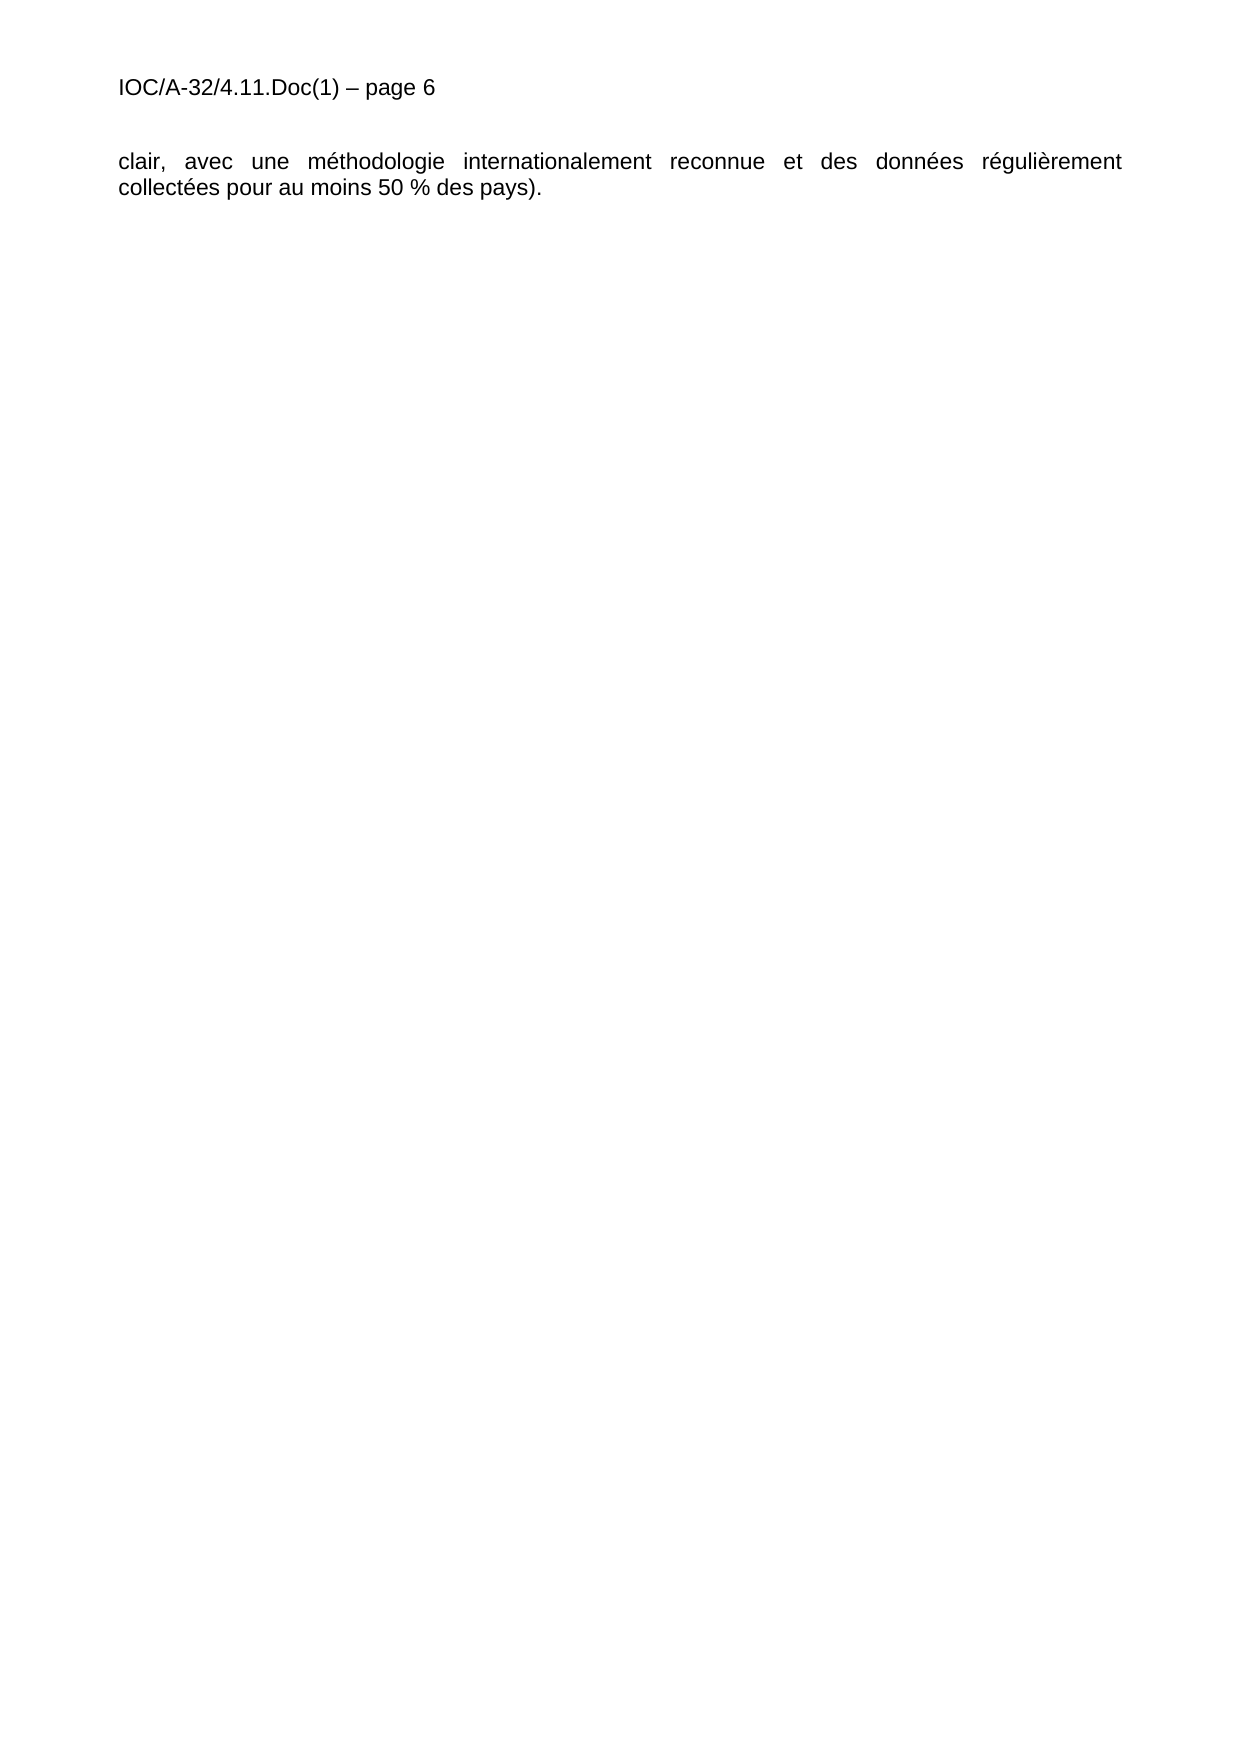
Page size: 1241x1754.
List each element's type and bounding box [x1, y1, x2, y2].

list [118, 148, 1122, 200]
